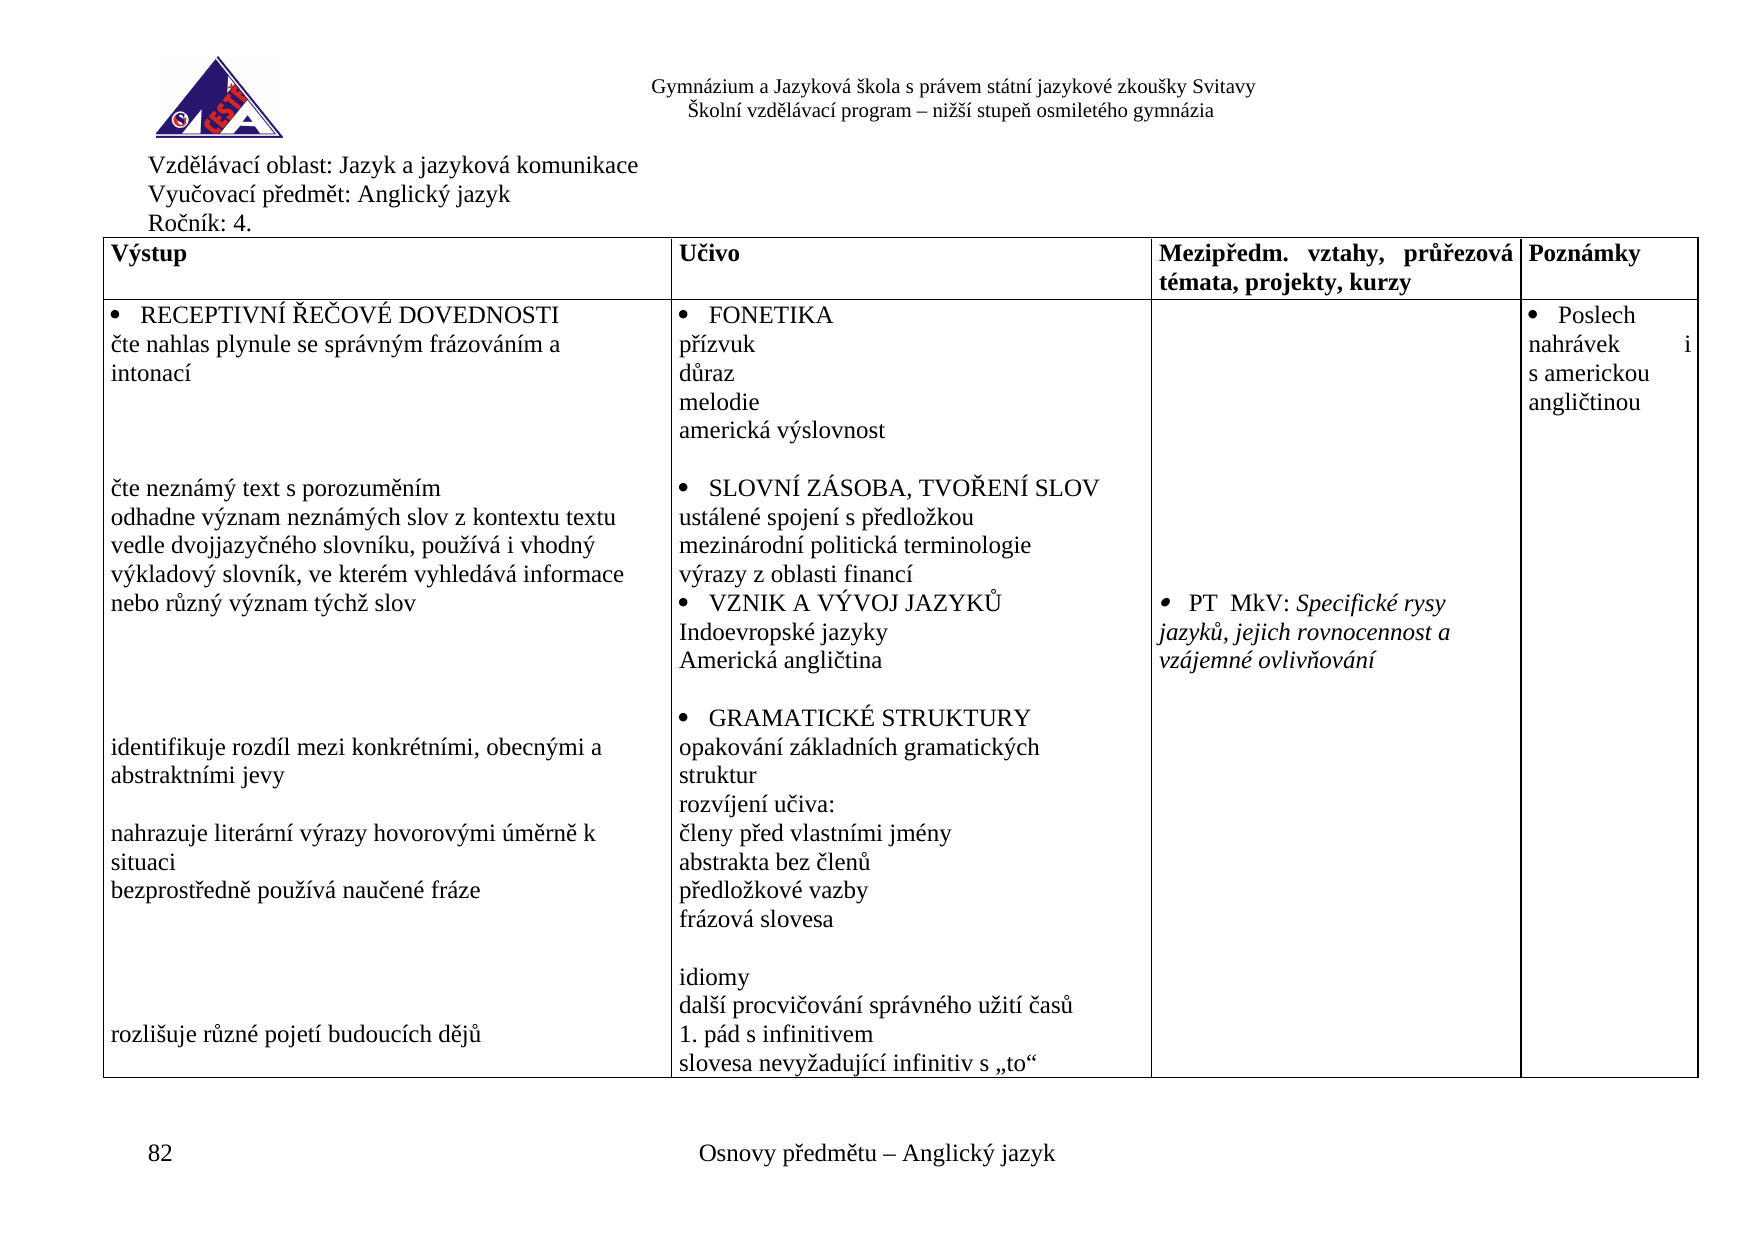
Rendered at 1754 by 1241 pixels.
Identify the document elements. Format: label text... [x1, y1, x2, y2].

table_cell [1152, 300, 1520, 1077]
text Ročník: 4. [148, 208, 1606, 237]
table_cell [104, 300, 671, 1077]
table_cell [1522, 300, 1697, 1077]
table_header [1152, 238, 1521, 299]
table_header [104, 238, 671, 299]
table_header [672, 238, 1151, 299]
text Vyučovací předmět: Anglický jazyk [148, 179, 1606, 208]
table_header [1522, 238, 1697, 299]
text Vzdělávací oblast: Jazyk a jazyková komunikace [148, 151, 1606, 179]
picture [155, 56, 283, 138]
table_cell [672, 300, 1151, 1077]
